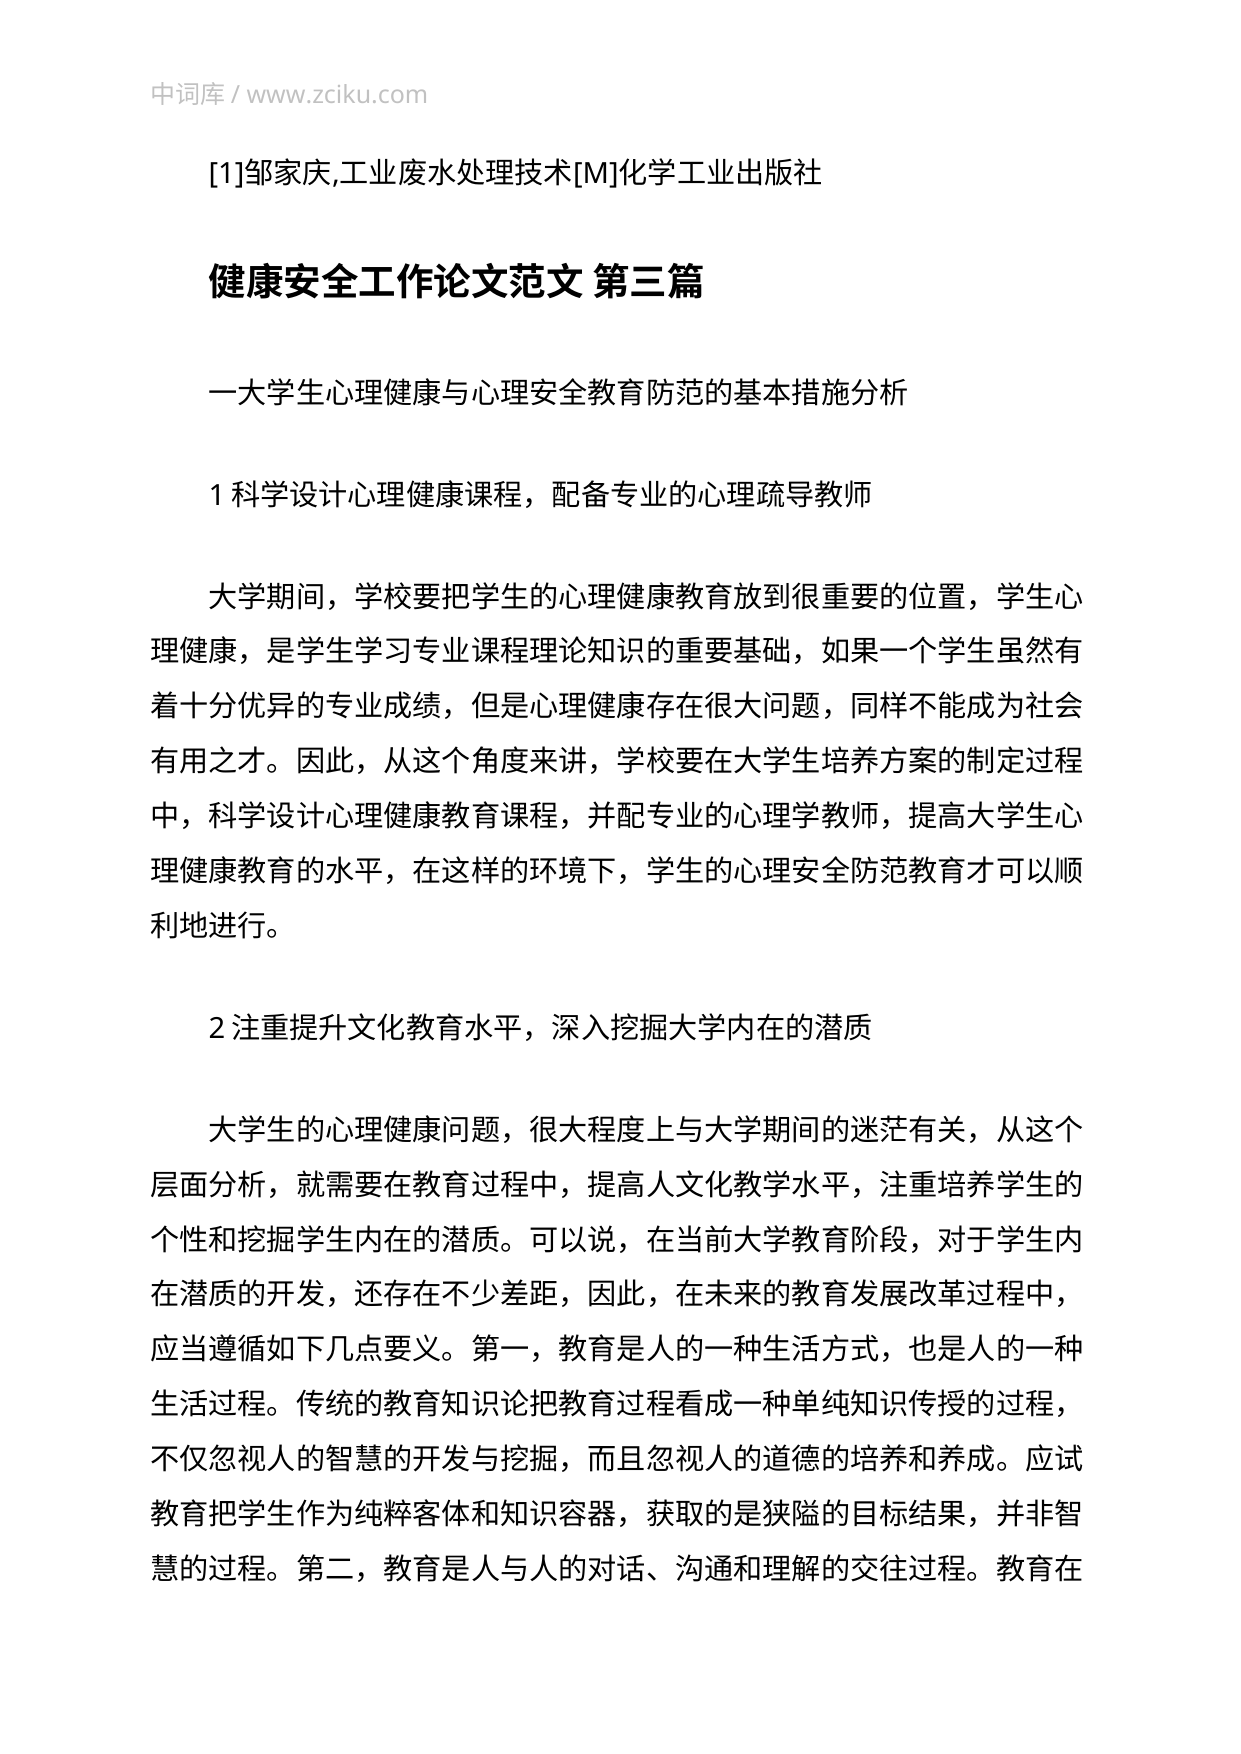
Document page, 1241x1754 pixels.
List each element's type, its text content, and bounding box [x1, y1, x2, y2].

text 1科学设计心理健康课程，配备专业的心理疏导教师 [150, 471, 1090, 513]
text [1]邹家庆,工业废水处理技术[M]化学工业出版社 [150, 150, 1090, 192]
text 一大学生心理健康与心理安全教育防范的基本措施分析 [150, 369, 1090, 412]
text 2注重提升文化教育水平，深入挖掘大学内在的潜质 [150, 1004, 1090, 1047]
text 健康安全工作论文范文 第三篇 [150, 252, 1090, 306]
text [150, 1106, 1090, 1588]
text 大学期间，学校要把学生的心理健康教育放到很重要的位置，学生心理健康，是学生学习专业课程理论知识的重要基础，如果一个学生虽然有着十分优异的专业成绩，但是心理健康存在很大问题，同样不能成为社会有用之才。因此，从这个角度来讲，学校要在大学生培养方案的制定过程中，科学设计心理健康教育课程，并配专业的心理学教师，提高大学生心理健康教育的水平，在这样的环境下，学生的心理安全防范教育才可以顺利地进行。 [150, 573, 1090, 945]
